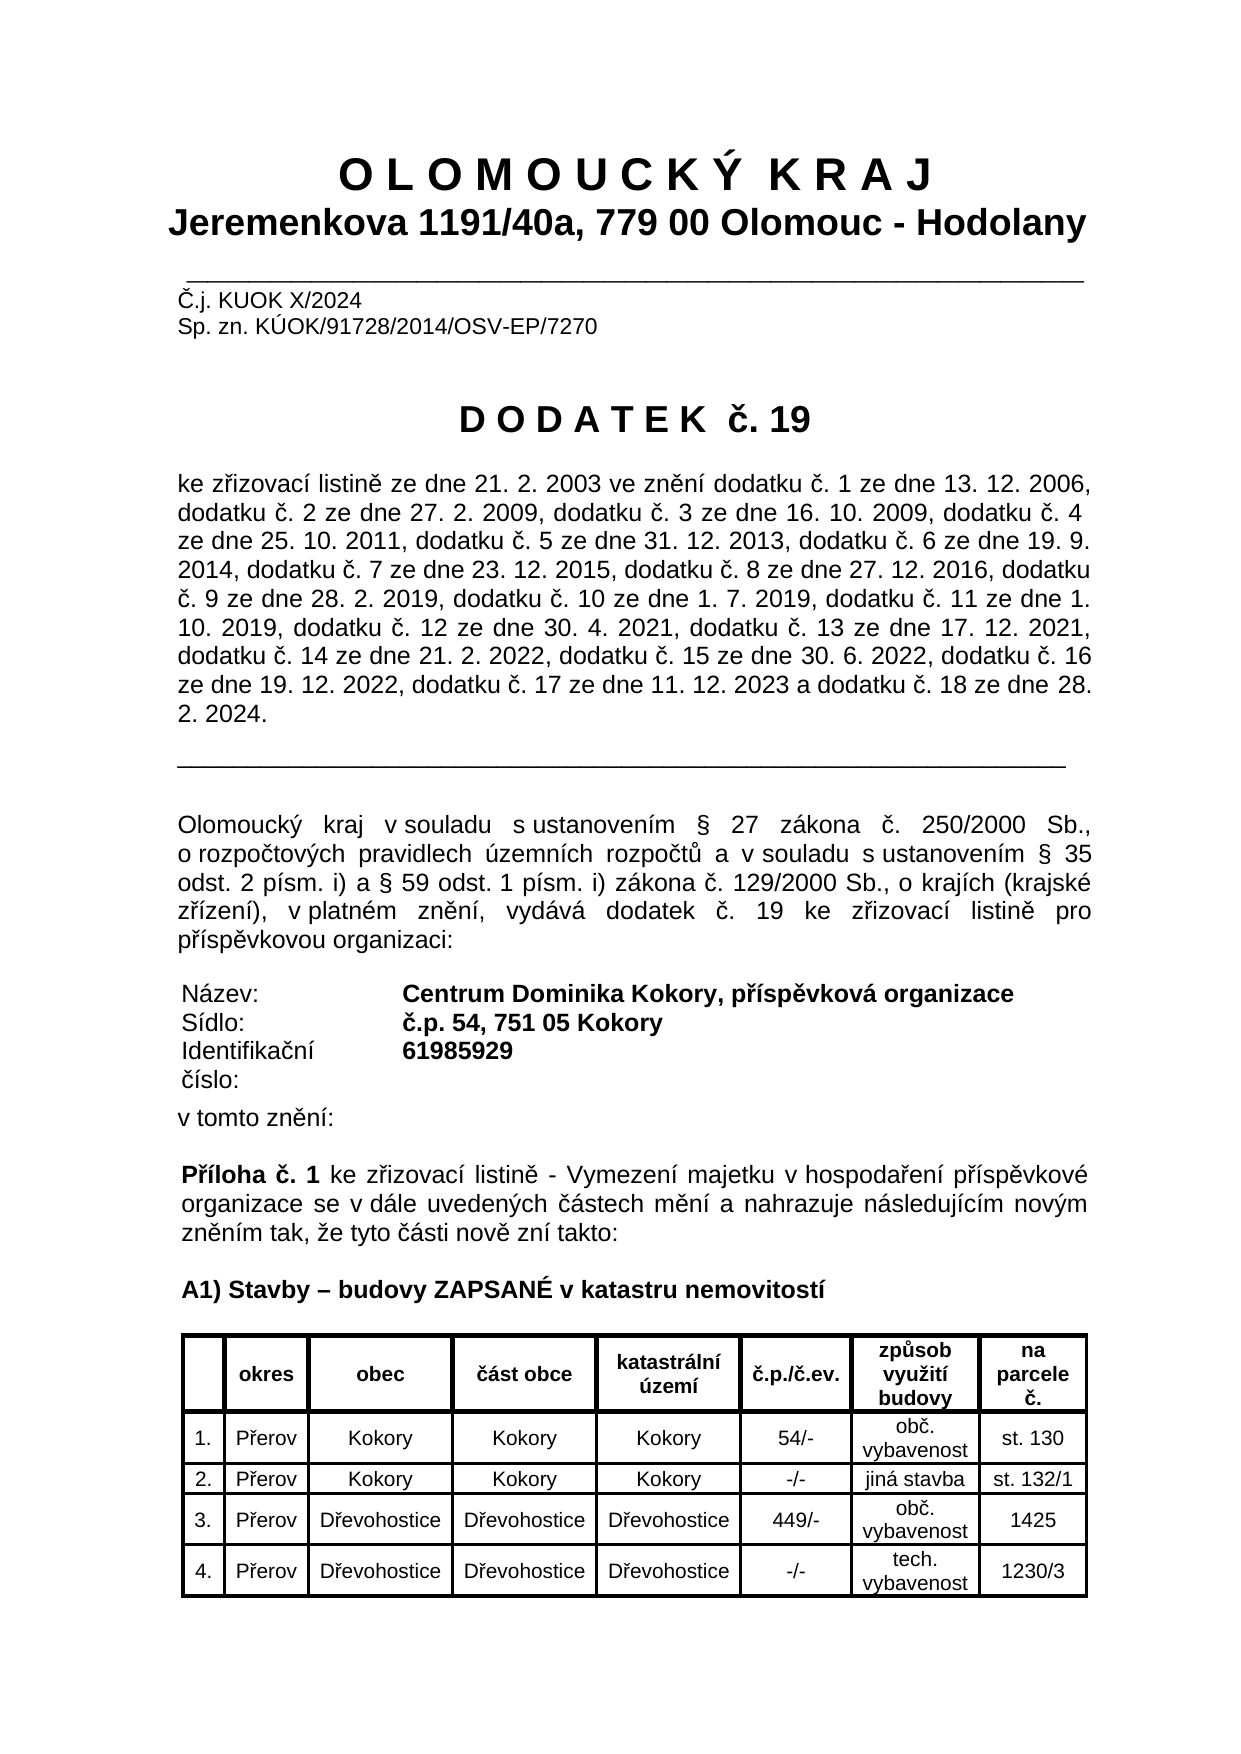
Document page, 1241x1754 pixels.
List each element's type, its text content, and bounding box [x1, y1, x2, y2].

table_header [170, 1132, 1100, 1597]
table_cell Sídlo: [170, 1008, 391, 1036]
table_cell Identifikační číslo: [170, 1036, 391, 1103]
text Sp. zn. KÚOK/91728/2014/OSV-EP/7270 [177, 313, 1092, 339]
text ke zřizovací listině ze dne 21. 2. 2003 ve znění dodatku č. 1 ze dne 13. 12. 2006, dodatku č. 2 ze dne 27. 2. 2009, dodatku č. 3 ze dne 16. 10. 2009, dodatku č. 4 ze dne 25. 10. 2011, dodatku č. 5 ze dne 31. 12. 2013, dodatku č. 6 ze dne 19. 9. 2014, dodatku č. 7 ze dne 23. 12. 2015, dodatku č. 8 ze dne 27. 12. 2016, dodatku č. 9 ze dne 28. 2. 2019, dodatku č. 10 ze dne 1. 7. 2019, dodatku č. 11 ze dne 1. 10. 2019, dodatku č. 12 ze dne 30. 4. 2021, dodatku č. 13 ze dne 17. 12. 2021, dodatku č. 14 ze dne 21. 2. 2022, dodatku č. 15 ze dne 30. 6. 2022, dodatku č. 16 ze dne 19. 12. 2022, dodatku č. 17 ze dne 11. 12. 2023 a dodatku č. 18 ze dne 28. 2. 2024. [177, 469, 1092, 727]
text O L O M O U C K Ý K R A J [177, 148, 1092, 200]
text ________________________________________________________________ [177, 740, 1092, 769]
text Č.j. KUOK X/2024 [177, 287, 1092, 313]
text v tomto znění: [177, 1103, 1092, 1132]
text D O D A T E K č. 19 [177, 397, 1092, 440]
text ___________________________________________ [177, 243, 1092, 287]
table_cell 61985929 [391, 1036, 1026, 1103]
table_header Centrum Dominika Kokory, příspěvková organizace [391, 979, 1026, 1007]
table_header Název: [170, 979, 391, 1007]
text Jeremenkova 1191/40a, 779 00 Olomouc - Hodolany [162, 200, 1092, 243]
table_cell č.p. 54, 751 05 Kokory [391, 1008, 1026, 1036]
text Olomoucký kraj v souladu s ustanovením § 27 zákona č. 250/2000 Sb., o rozpočtových pravidlech územních rozpočtů a v souladu s ustanovením § 35 odst. 2 písm. i) a § 59 odst. 1 písm. i) zákona č. 129/2000 Sb., o krajích (krajské zřízení), v platném znění, vydává dodatek č. 19 ke zřizovací listině pro příspěvkovou organizaci: [177, 810, 1092, 954]
